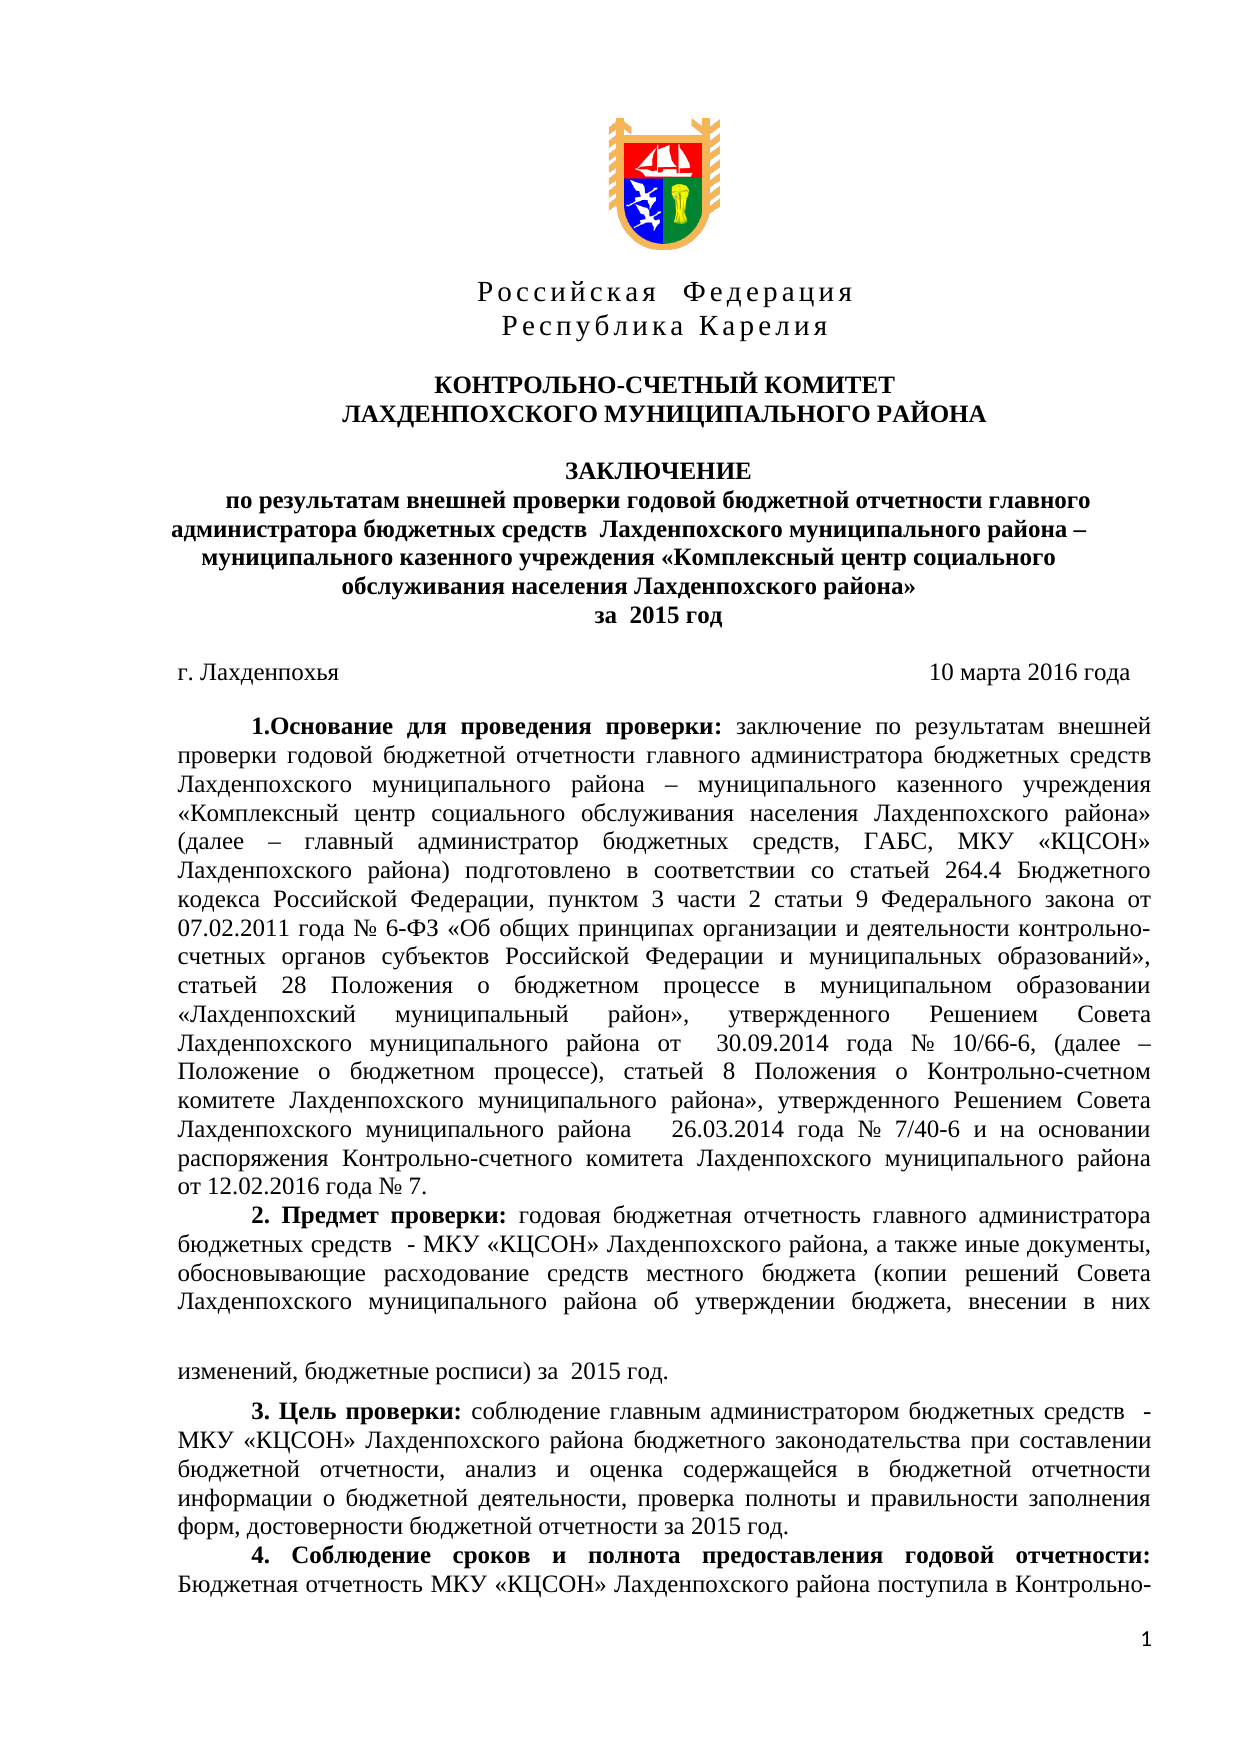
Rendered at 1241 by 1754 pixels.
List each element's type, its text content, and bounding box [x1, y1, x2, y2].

text за 2015 год [133, 600, 1124, 629]
picture [608, 118, 720, 250]
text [177, 1540, 1152, 1598]
text 3. Цель проверки: соблюдение главным администратором бюджетных средств - МКУ «КЦСОН» Лахденпохского района бюджетного законодательства при составлении бюджетной отчетности, анализ и оценка содержащейся в бюджетной отчетности информации о бюджетной деятельности, проверка полноты и правильности заполнения форм, достоверности бюджетной отчетности за 2015 год. [177, 1396, 1152, 1540]
text 2. Предмет проверки: годовая бюджетная отчетность главного администратора бюджетных средств - МКУ «КЦСОН» Лахденпохского района, а также иные документы, обосновывающие расходование средств местного бюджета (копии решений Совета Лахденпохского муниципального района об утверждении бюджета, внесении в них изменений, бюджетные росписи) за 2015 год. [177, 1200, 1152, 1396]
text КОНТРОЛЬНО-СЧЕТНЫЙ КОМИТЕТ [177, 370, 1152, 399]
subtitle Республика Карелия [177, 308, 1152, 341]
subtitle 1.Основание для проведения проверки: заключение по результатам внешней проверки годовой бюджетной отчетности главного администратора бюджетных средств Лахденпохского муниципального района – муниципального казенного учреждения «Комплексный центр социального обслуживания населения Лахденпохского района» (далее – главный администратор бюджетных средств, ГАБС, МКУ «КЦСОН» Лахденпохского района) подготовлено в соответствии со статьей 264.4 Бюджетного кодекса Российской Федерации, пунктом 3 части 2 статьи 9 Федерального закона от 07.02.2011 года № 6-ФЗ «Об общих принципах организации и деятельности контрольно-счетных органов субъектов Российской Федерации и муниципальных образований», статьей 28 Положения о бюджетном процессе в муниципальном образовании «Лахденпохский муниципальный район», утвержденного Решением Совета Лахденпохского муниципального района от 30.09.2014 года № 10/66-6, (далее – Положение о бюджетном процессе), статьей 8 Положения о Контрольно-счетном комитете Лахденпохского муниципального района», утвержденного Решением Совета Лахденпохского муниципального района 26.03.2014 года № 7/40-6 и на основании распоряжения Контрольно-счетного комитета Лахденпохского муниципального района от 12.02.2016 года № 7. [177, 711, 1152, 1200]
text ЛАХДЕНПОХСКОГО МУНИЦИПАЛЬНОГО РАЙОНА [177, 399, 1152, 427]
text по результатам внешней проверки годовой бюджетной отчетности главного администратора бюджетных средств Лахденпохского муниципального района – муниципального казенного учреждения «Комплексный центр социального обслуживания населения Лахденпохского района» [133, 485, 1124, 600]
text ЗАКЛЮЧЕНИЕ [133, 456, 1124, 485]
text г. Лахденпохья 10 марта 2016 года [177, 657, 1152, 686]
subtitle Российская Федерация [177, 274, 1152, 308]
